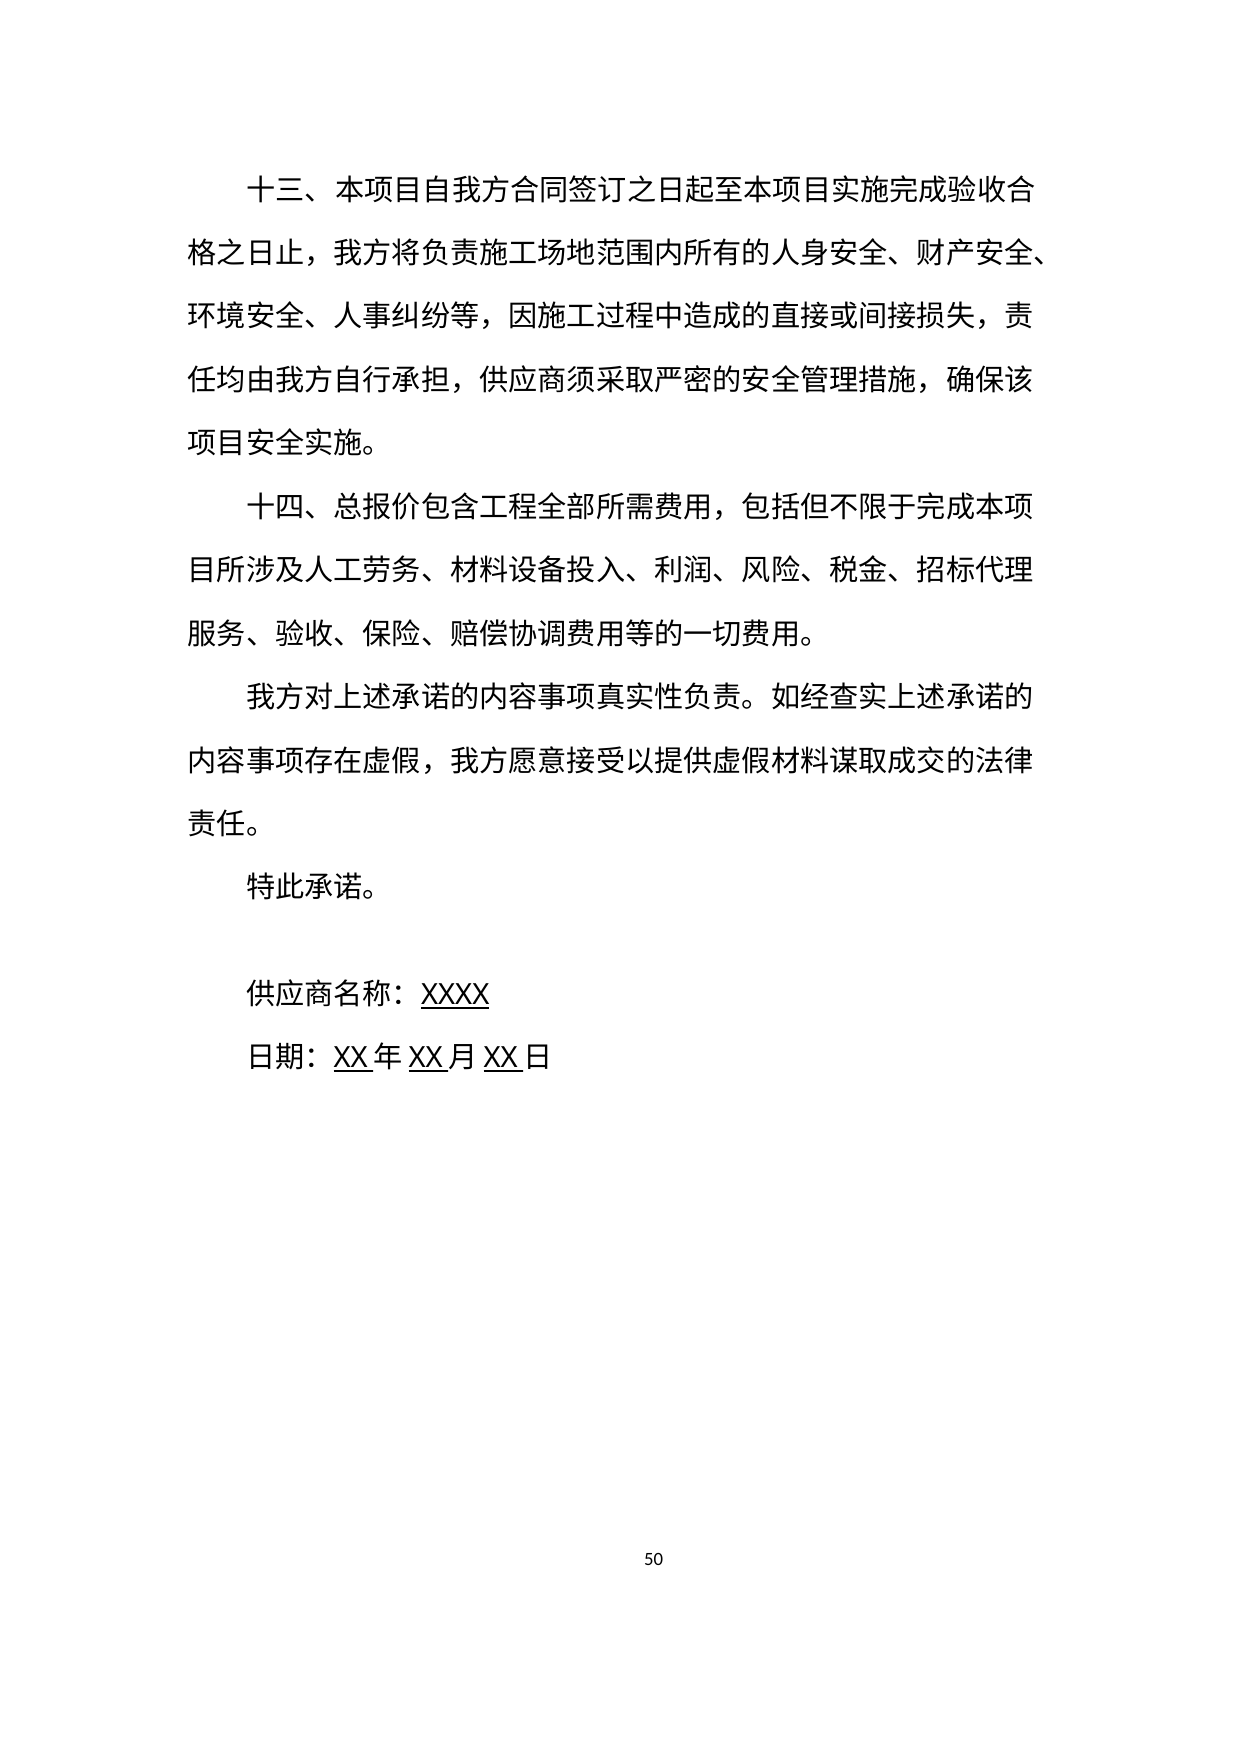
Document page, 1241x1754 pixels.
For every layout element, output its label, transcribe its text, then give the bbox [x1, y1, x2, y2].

text 特此承诺。 [187, 864, 1053, 906]
text 我方对上述承诺的内容事项真实性负责。如经查实上述承诺的内容事项存在虚假，我方愿意接受以提供虚假材料谋取成交的法律责任。 [187, 674, 1053, 843]
text 日期：XX年XX月XX日 [187, 1034, 1053, 1076]
list 本项目自我方合同签订之日起至本项目实施完成验收合格之日止，我方将负责施工场地范围内所有的人身安全、财产安全、环境安全、人事纠纷等，因施工过程中造成的直接或间接损失，责任均由我方自行承担，供应商须采取严密的安全管理措施，确保该项目安全实施。 [187, 166, 1053, 462]
text 供应商名称：XXXX [187, 971, 1053, 1013]
text 十四、总报价包含工程全部所需费用，包括但不限于完成本项目所涉及人工劳务、材料设备投入、利润、风险、税金、招标代理服务、验收、保险、赔偿协调费用等的一切费用。 [187, 483, 1053, 652]
